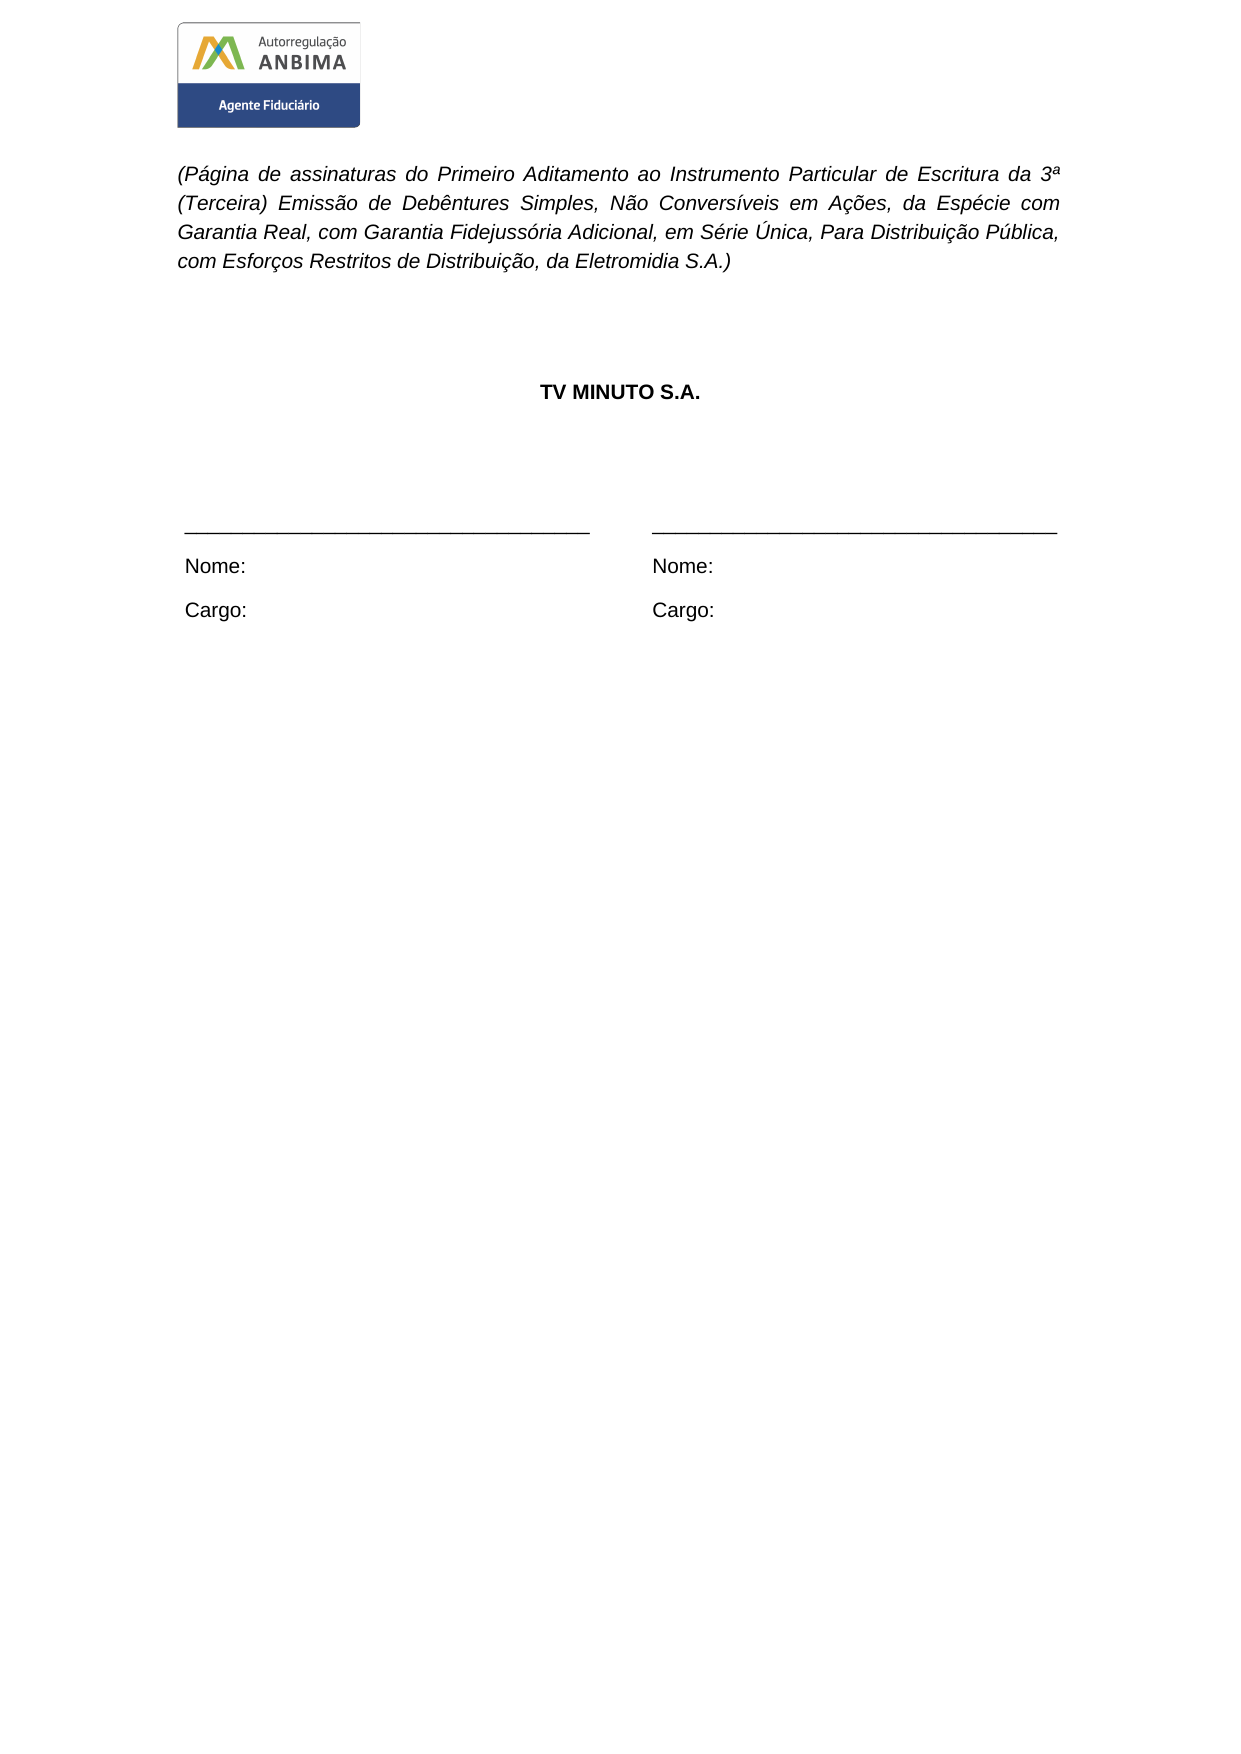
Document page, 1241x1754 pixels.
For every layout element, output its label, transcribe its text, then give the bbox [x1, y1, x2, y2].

text TV MINUTO S.A. [177, 380, 1063, 404]
table_header ___________________________________ Nome: Cargo: [177, 496, 645, 627]
text (Página de assinaturas do Primeiro Aditamento ao Instrumento Particular de Escritura da 3ª (Terceira) Emissão de Debêntures Simples, Não Conversíveis em Ações, da Espécie com Garantia Real, com Garantia Fidejussória Adicional, em Série Única, Para Distribuição Pública, com Esforços Restritos de Distribuição, da Eletromidia S.A.) [177, 162, 1063, 273]
table_header ___________________________________ Nome: Cargo: [645, 496, 1141, 627]
picture [177, 22, 361, 128]
